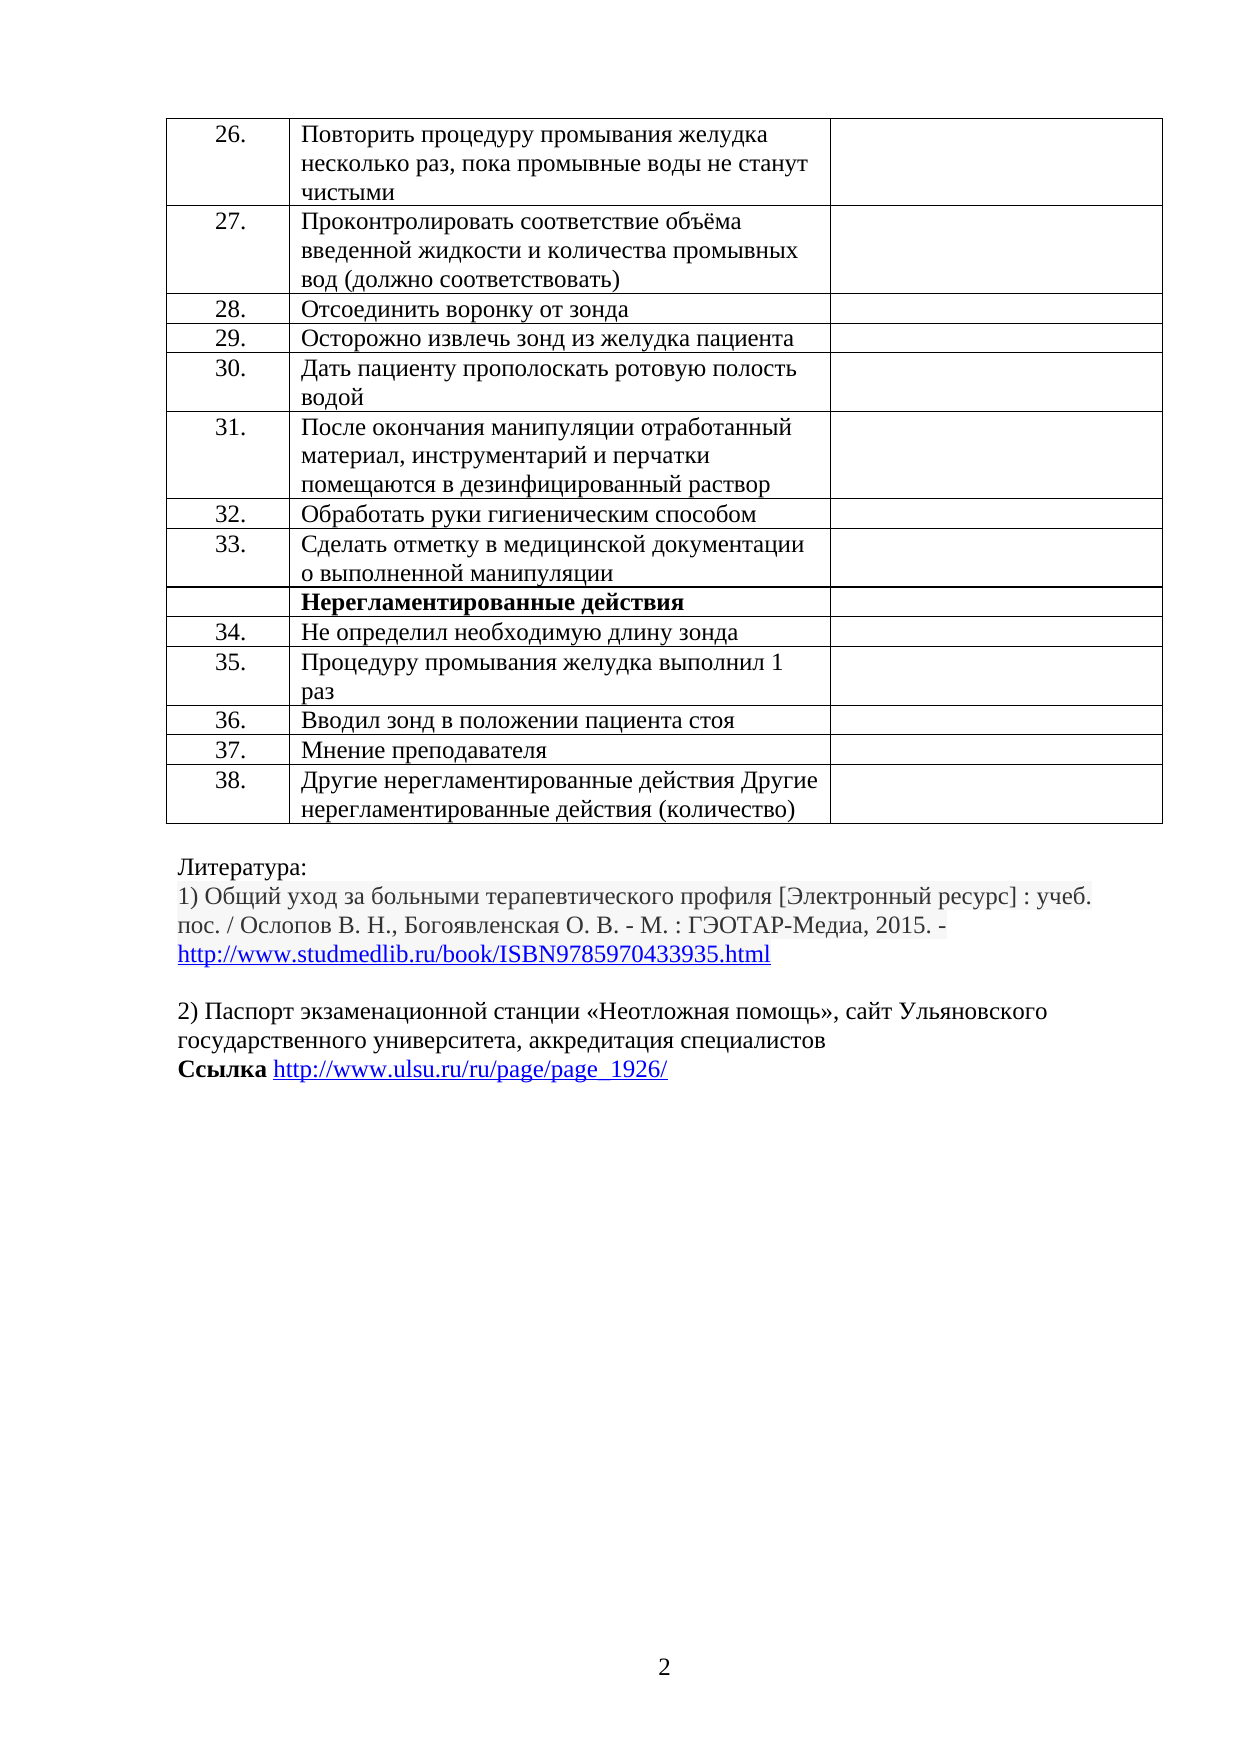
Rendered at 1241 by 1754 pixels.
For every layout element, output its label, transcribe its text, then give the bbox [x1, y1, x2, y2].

table_cell [831, 647, 1162, 704]
table_cell [831, 324, 1162, 352]
table_cell [167, 499, 289, 528]
table_cell Проконтролировать соответствие объёма введенной жидкости и количества промывных вод (должно соответствовать) [290, 206, 830, 293]
table_cell Обработать руки гигиеническим способом [290, 499, 830, 528]
table_cell Сделать отметку в медицинской документации о выполненной манипуляции [290, 529, 830, 586]
table_cell [831, 765, 1162, 823]
table_cell Нерегламентированные действия [290, 588, 830, 616]
table_cell [167, 206, 289, 293]
table_cell Не определил необходимую длину зонда [290, 617, 830, 646]
table_cell После окончания манипуляции отработанный материал, инструментарий и перчатки помещаются в дезинфицированный раствор [290, 412, 830, 498]
table_cell Вводил зонд в положении пациента стоя [290, 706, 830, 734]
table_cell [167, 765, 289, 823]
table_cell [167, 294, 289, 322]
table_cell Процедуру промывания желудка выполнил 1 раз [290, 647, 830, 704]
table_cell [831, 706, 1162, 734]
table_cell [831, 735, 1162, 764]
table_cell [167, 324, 289, 352]
table_cell [167, 353, 289, 411]
table_cell [167, 617, 289, 646]
table_cell [831, 529, 1162, 586]
table_cell [831, 206, 1162, 293]
table_cell [831, 294, 1162, 322]
table_cell [831, 617, 1162, 646]
table_cell [167, 529, 289, 586]
table_cell [167, 412, 289, 498]
table_cell [831, 588, 1162, 616]
table_cell [831, 119, 1162, 205]
table_cell Дать пациенту прополоскать ротовую полость водой [290, 353, 830, 411]
table_cell [167, 647, 289, 704]
table_cell [167, 588, 289, 616]
table_cell Повторить процедуру промывания желудка несколько раз, пока промывные воды не станут чистыми [290, 119, 830, 205]
table_cell Отсоединить воронку от зонда [290, 294, 830, 322]
table_cell [167, 706, 289, 734]
table_cell Мнение преподавателя [290, 735, 830, 764]
text Ссылка http://www.ulsu.ru/ru/page/page_1926/ [177, 1054, 1152, 1082]
table_cell Осторожно извлечь зонд из желудка пациента [290, 324, 830, 352]
table_cell [831, 412, 1162, 498]
table_cell [831, 353, 1162, 411]
text Литература: [177, 852, 1152, 881]
table_cell [167, 119, 289, 205]
table_cell [831, 499, 1162, 528]
text 1) Общий уход за больными терапевтического профиля [Электронный ресурс] : учеб. пос. / Ослопов В. Н., Богоявленская О. В. - М. : ГЭОТАР-Медиа, 2015. - http://www.studmedlib.ru/book/ISBN9785970433935.html [771, 881, 1152, 967]
text 2) Паспорт экзаменационной станции «Неотложная помощь», сайт Ульяновского государственного университета, аккредитация специалистов [177, 996, 1152, 1054]
table_cell [167, 735, 289, 764]
table_cell Другие нерегламентированные действия Другие нерегламентированные действия (количество) [290, 765, 830, 823]
